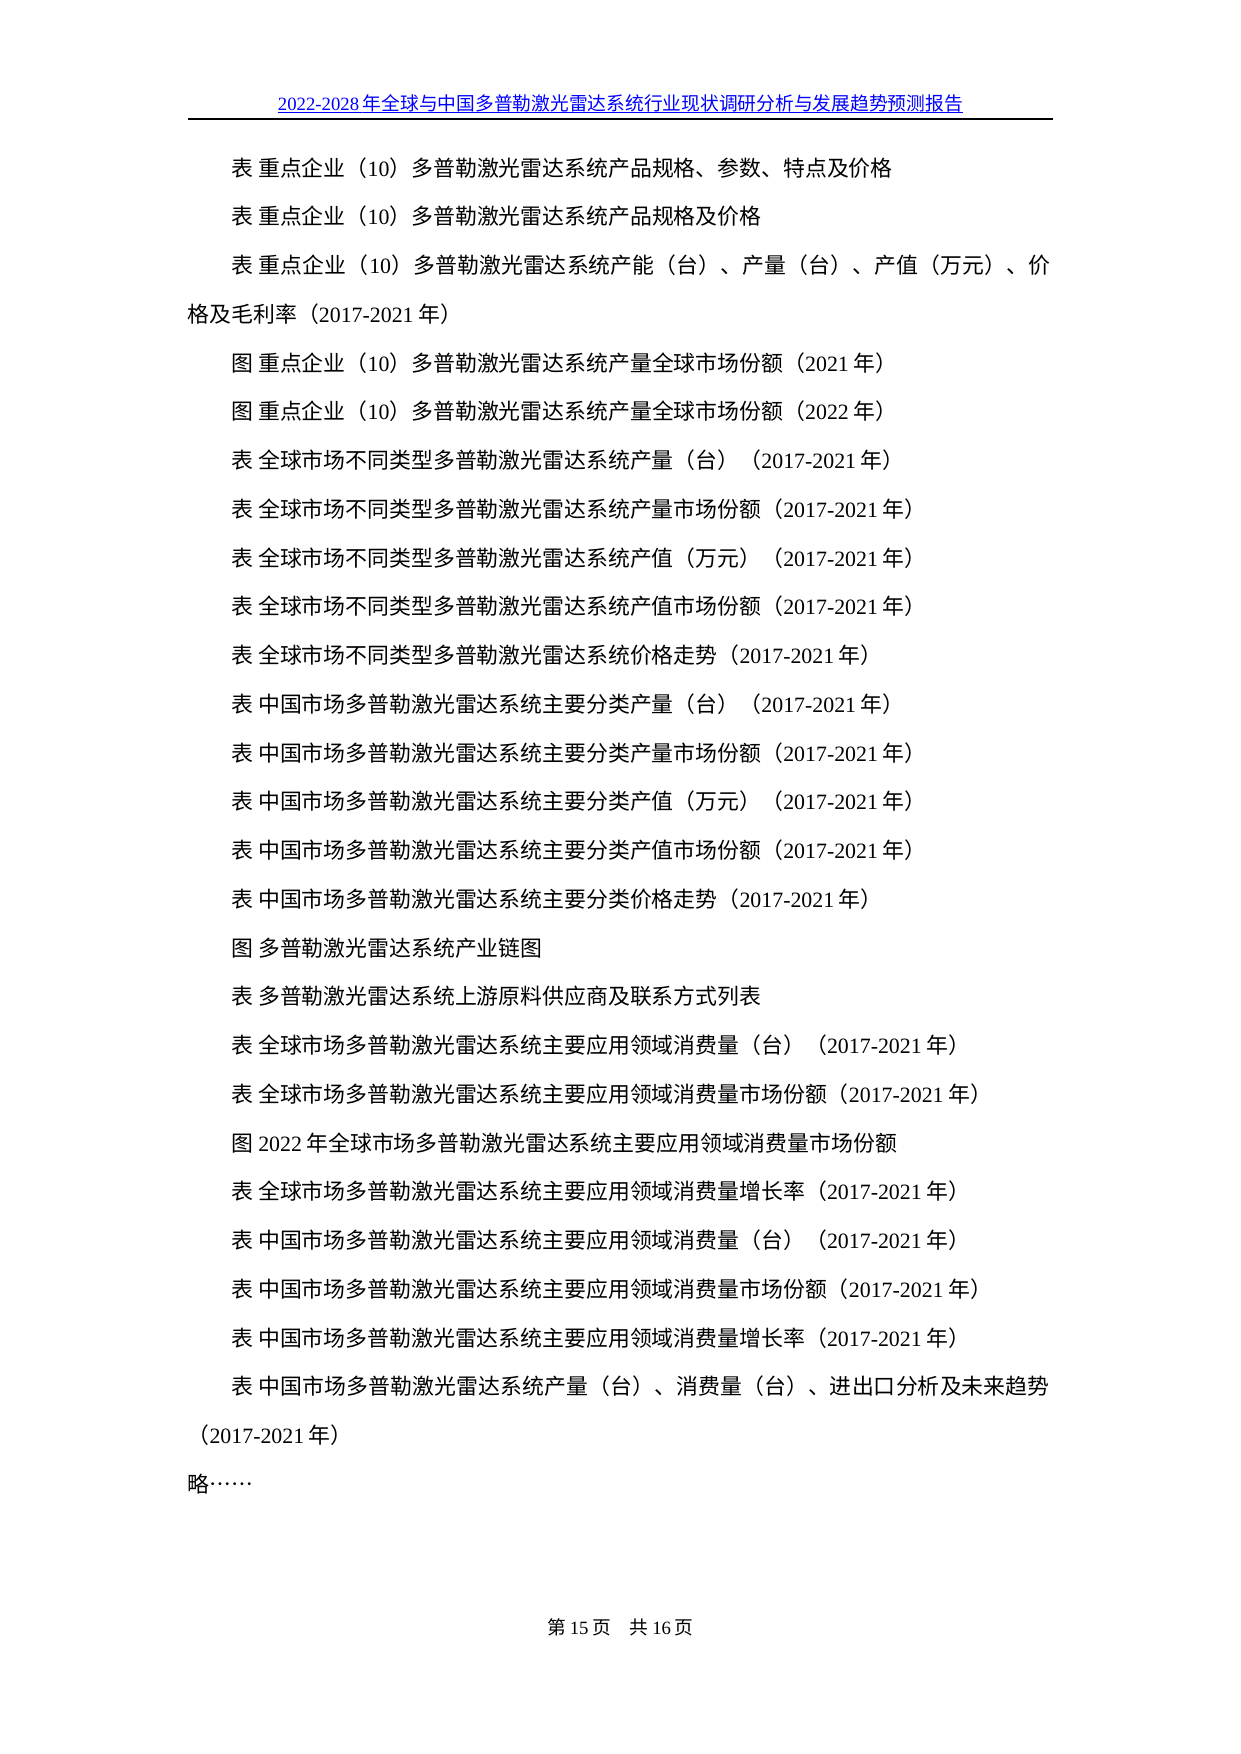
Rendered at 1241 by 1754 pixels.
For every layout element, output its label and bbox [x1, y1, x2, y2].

text [187, 150, 1053, 1499]
